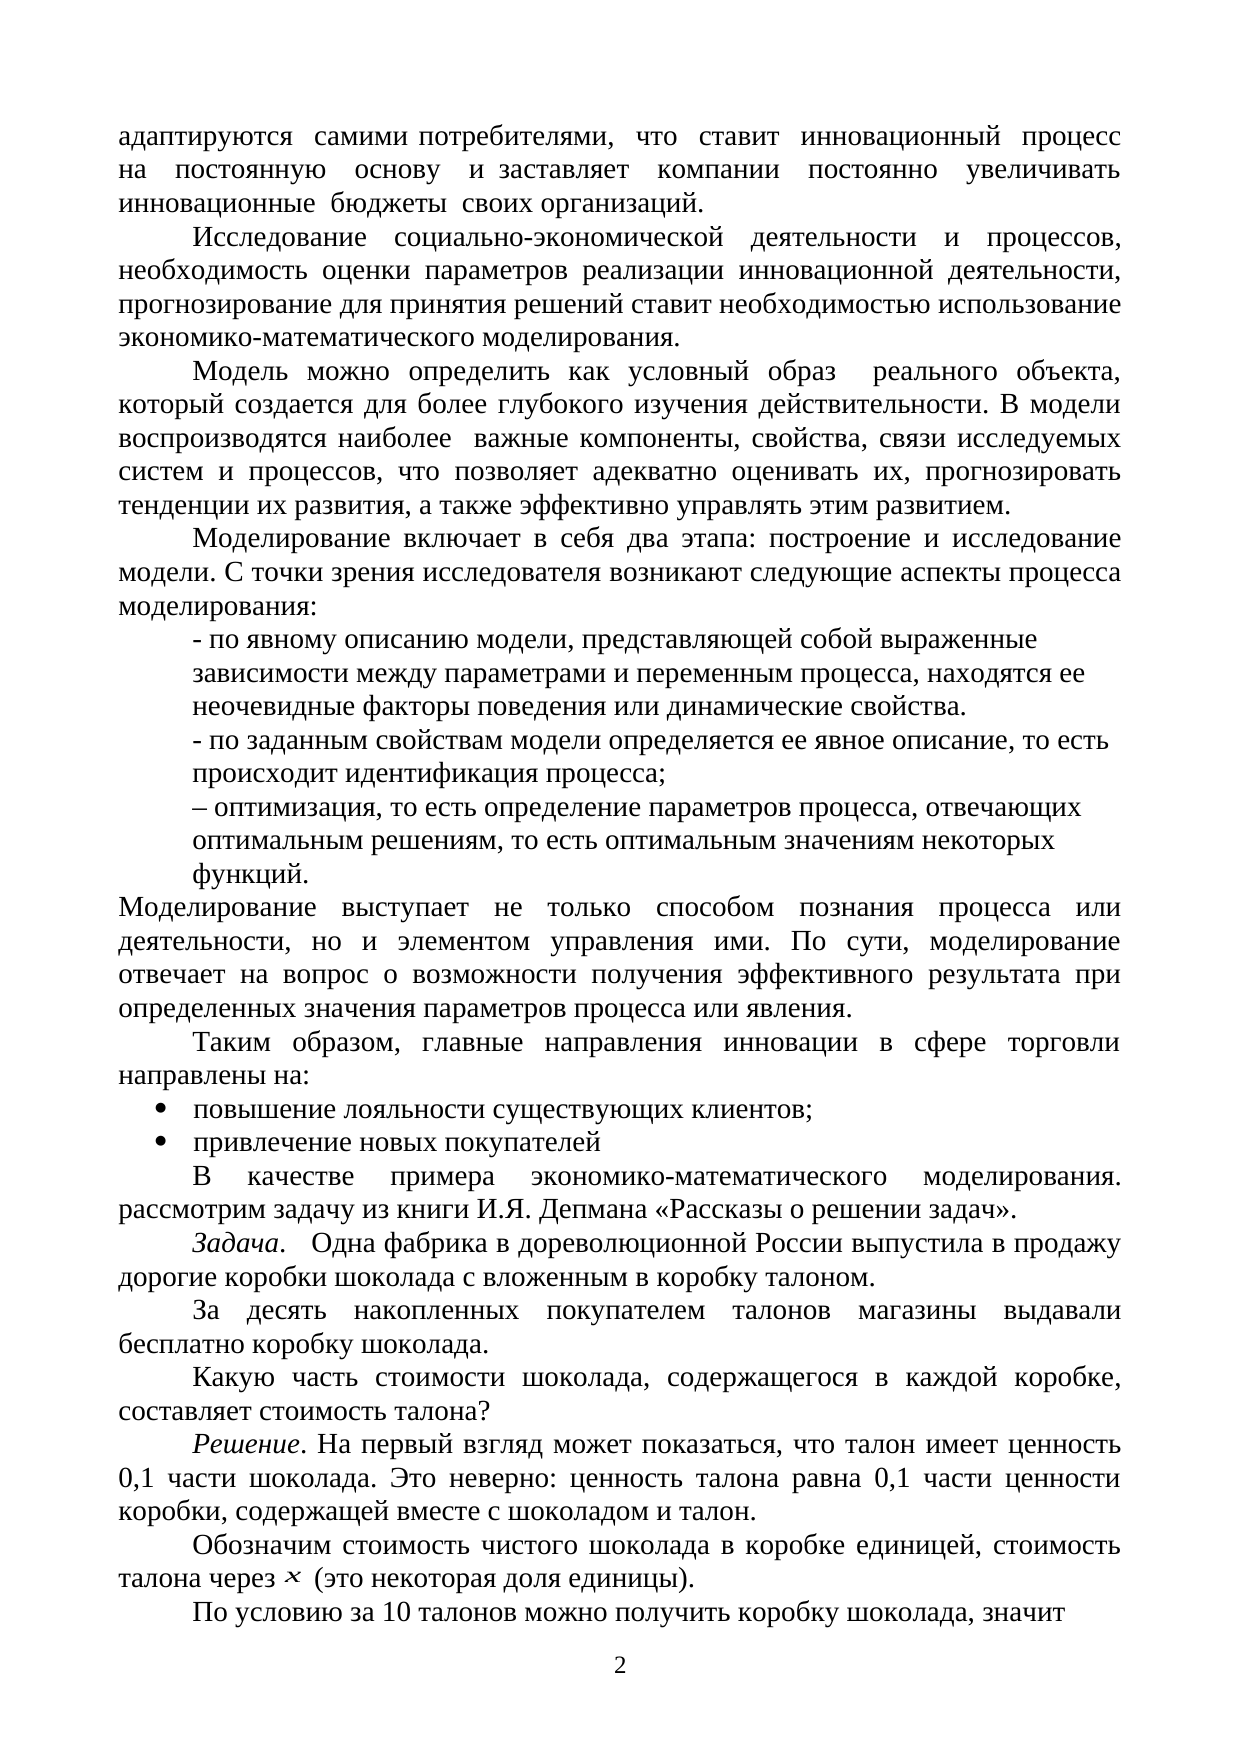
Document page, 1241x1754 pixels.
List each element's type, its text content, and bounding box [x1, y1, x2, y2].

text происходит идентификация процесса; [118, 755, 1122, 789]
text Решение. На первый взгляд может показаться, что талон имеет ценность 0,1 части шоколада. Это неверно: ценность талона равна 0,1 части ценности коробки, содержащей вместе с шоколадом и талон. [118, 1426, 1122, 1527]
text - по заданным свойствам модели определяется ее явное описание, то есть [118, 722, 1122, 755]
text За десять накопленных покупателем талонов магазины выдавали бесплатно коробку шоколада. [118, 1292, 1122, 1359]
text зависимости между параметрами и переменным процесса, находятся ее [118, 655, 1122, 688]
text функций. Моделирование выступает не только способом познания процесса или деятельности, но и элементом управления ими. По сути, моделирование отвечает на вопрос о возможности получения эффективного результата при определенных значения параметров процесса или явления. [118, 856, 1122, 1024]
text неочевидные факторы поведения или динамические свойства. [118, 688, 1122, 722]
text Исследование социально-экономической деятельности и процессов, необходимость оценки параметров реализации инновационной деятельности, прогнозирование для принятия решений ставит необходимостью использование экономико-математического моделирования. [118, 219, 1122, 353]
text Какую часть стоимости шоколада, содержащегося в каждой коробке, составляет стоимость талона? [118, 1359, 1122, 1426]
text – оптимизация, то есть определение параметров процесса, отвечающих [118, 789, 1122, 822]
list повышение лояльности существующих клиентов; [156, 1091, 1122, 1124]
text Моделирование включает в себя два этапа: построение и исследование модели. С точки зрения исследователя возникают следующие аспекты процесса моделирования: [118, 521, 1122, 621]
text оптимальным решениям, то есть оптимальным значениям некоторых [118, 822, 1122, 856]
text - по явному описанию модели, представляющей собой выраженные [118, 621, 1122, 655]
text В качестве примера экономико-математического моделирования. рассмотрим задачу из книги И.Я. Депмана «Рассказы о решении задач». [118, 1158, 1122, 1225]
text Таким образом, главные направления инновации в сфере торговли направлены на: [118, 1024, 1122, 1091]
list привлечение новых покупателей [156, 1124, 1122, 1158]
text По условию за 10 талонов можно получить коробку шоколада, значит [118, 1594, 1122, 1628]
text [118, 118, 1122, 219]
text Модель можно определить как условный образ реального объекта, который создается для более глубокого изучения действительности. В модели воспроизводятся наиболее важные компоненты, свойства, связи исследуемых систем и процессов, что позволяет адекватно оценивать их, прогнозировать тенденции их развития, а также эффективно управлять этим развитием. [118, 353, 1122, 521]
text Обозначим стоимость чистого шоколада в коробке единицей, стоимость талона через (это некоторая доля единицы). [118, 1527, 1122, 1594]
text Задача. Одна фабрика в дореволюционной России выпустила в продажу дорогие коробки шоколада с вложенным в коробку талоном. [118, 1225, 1122, 1292]
